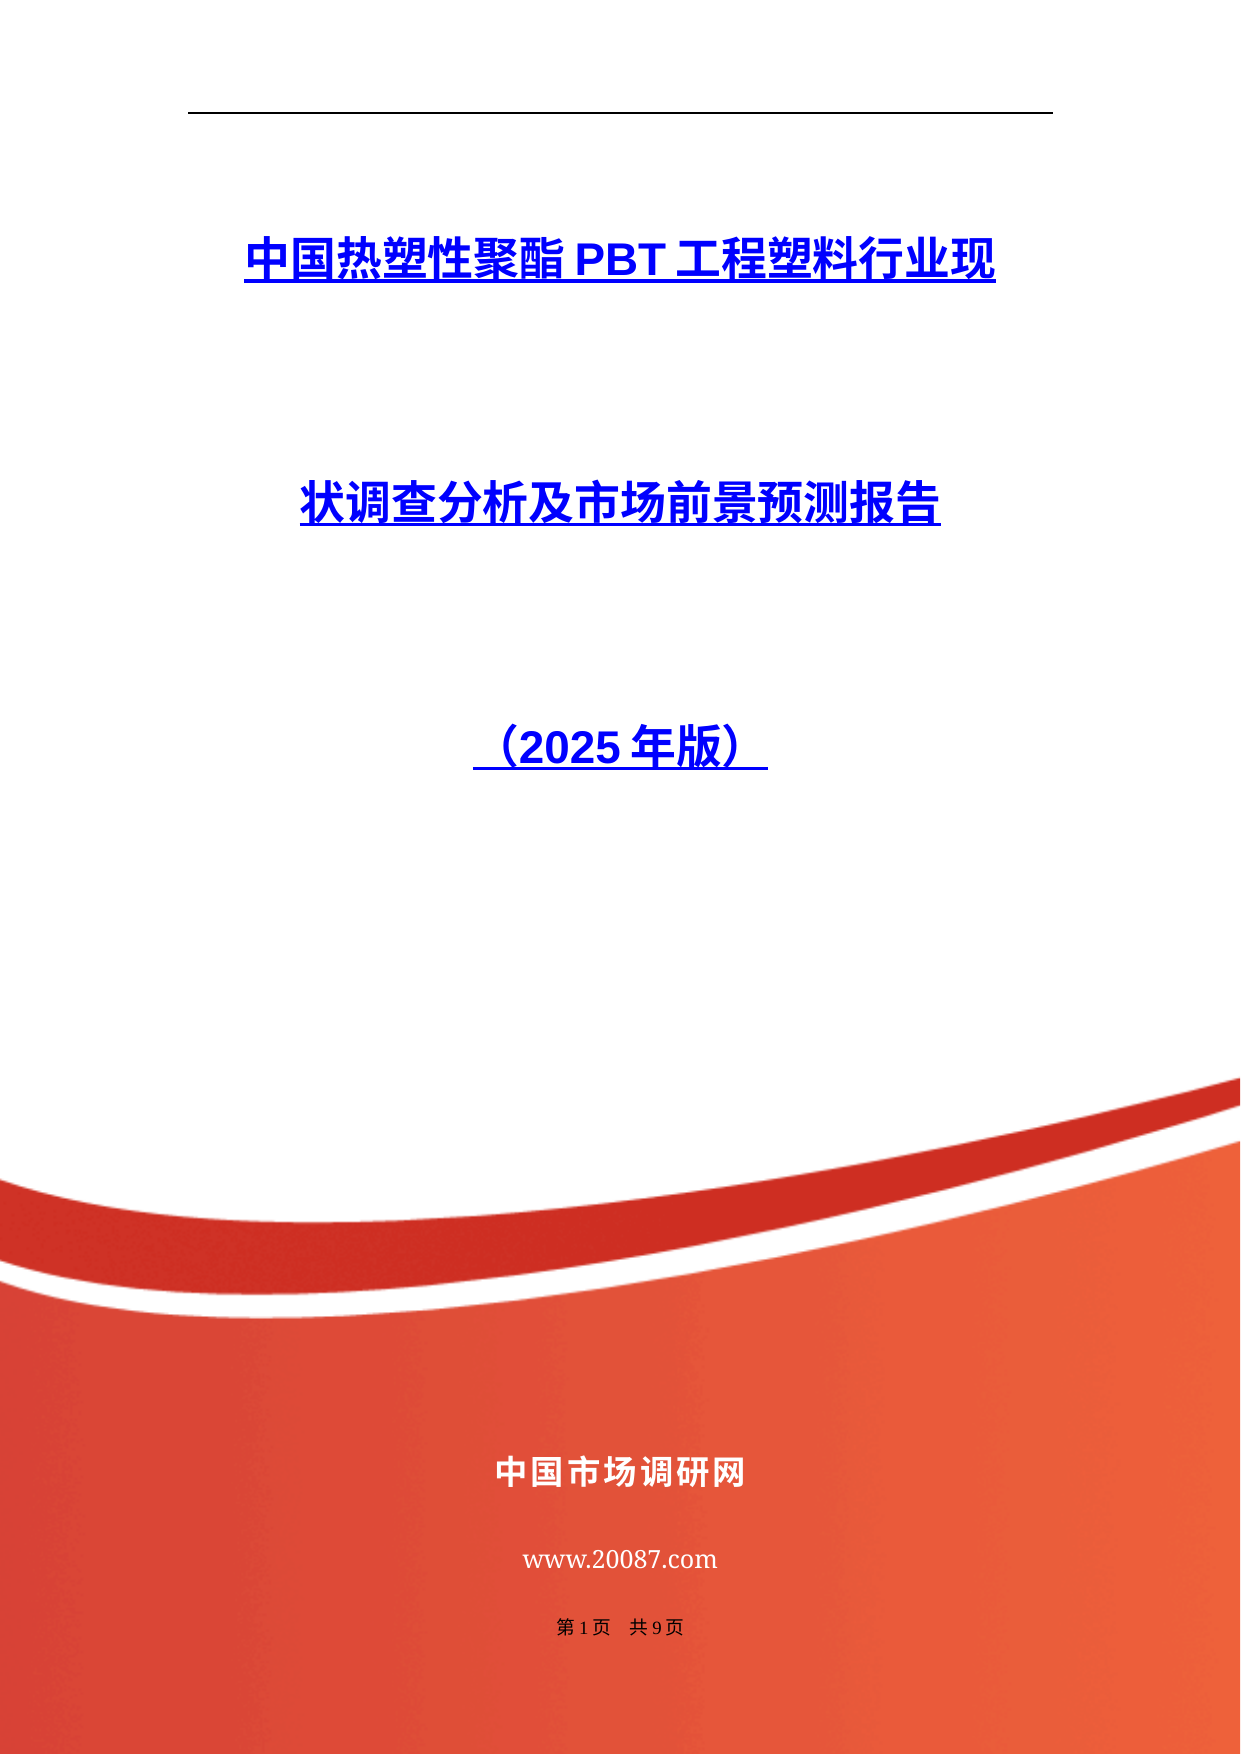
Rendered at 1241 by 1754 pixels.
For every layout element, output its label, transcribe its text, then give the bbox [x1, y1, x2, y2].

picture [0, 1006, 1241, 1754]
text www.20087.com [187, 1526, 1053, 1591]
table_header 中国热塑性聚酯PBT工程塑料行业现状调查分析及市场前景预测报告（2025年版） [188, 207, 1053, 871]
subtitle 中国市场调研网 [187, 1437, 1053, 1502]
